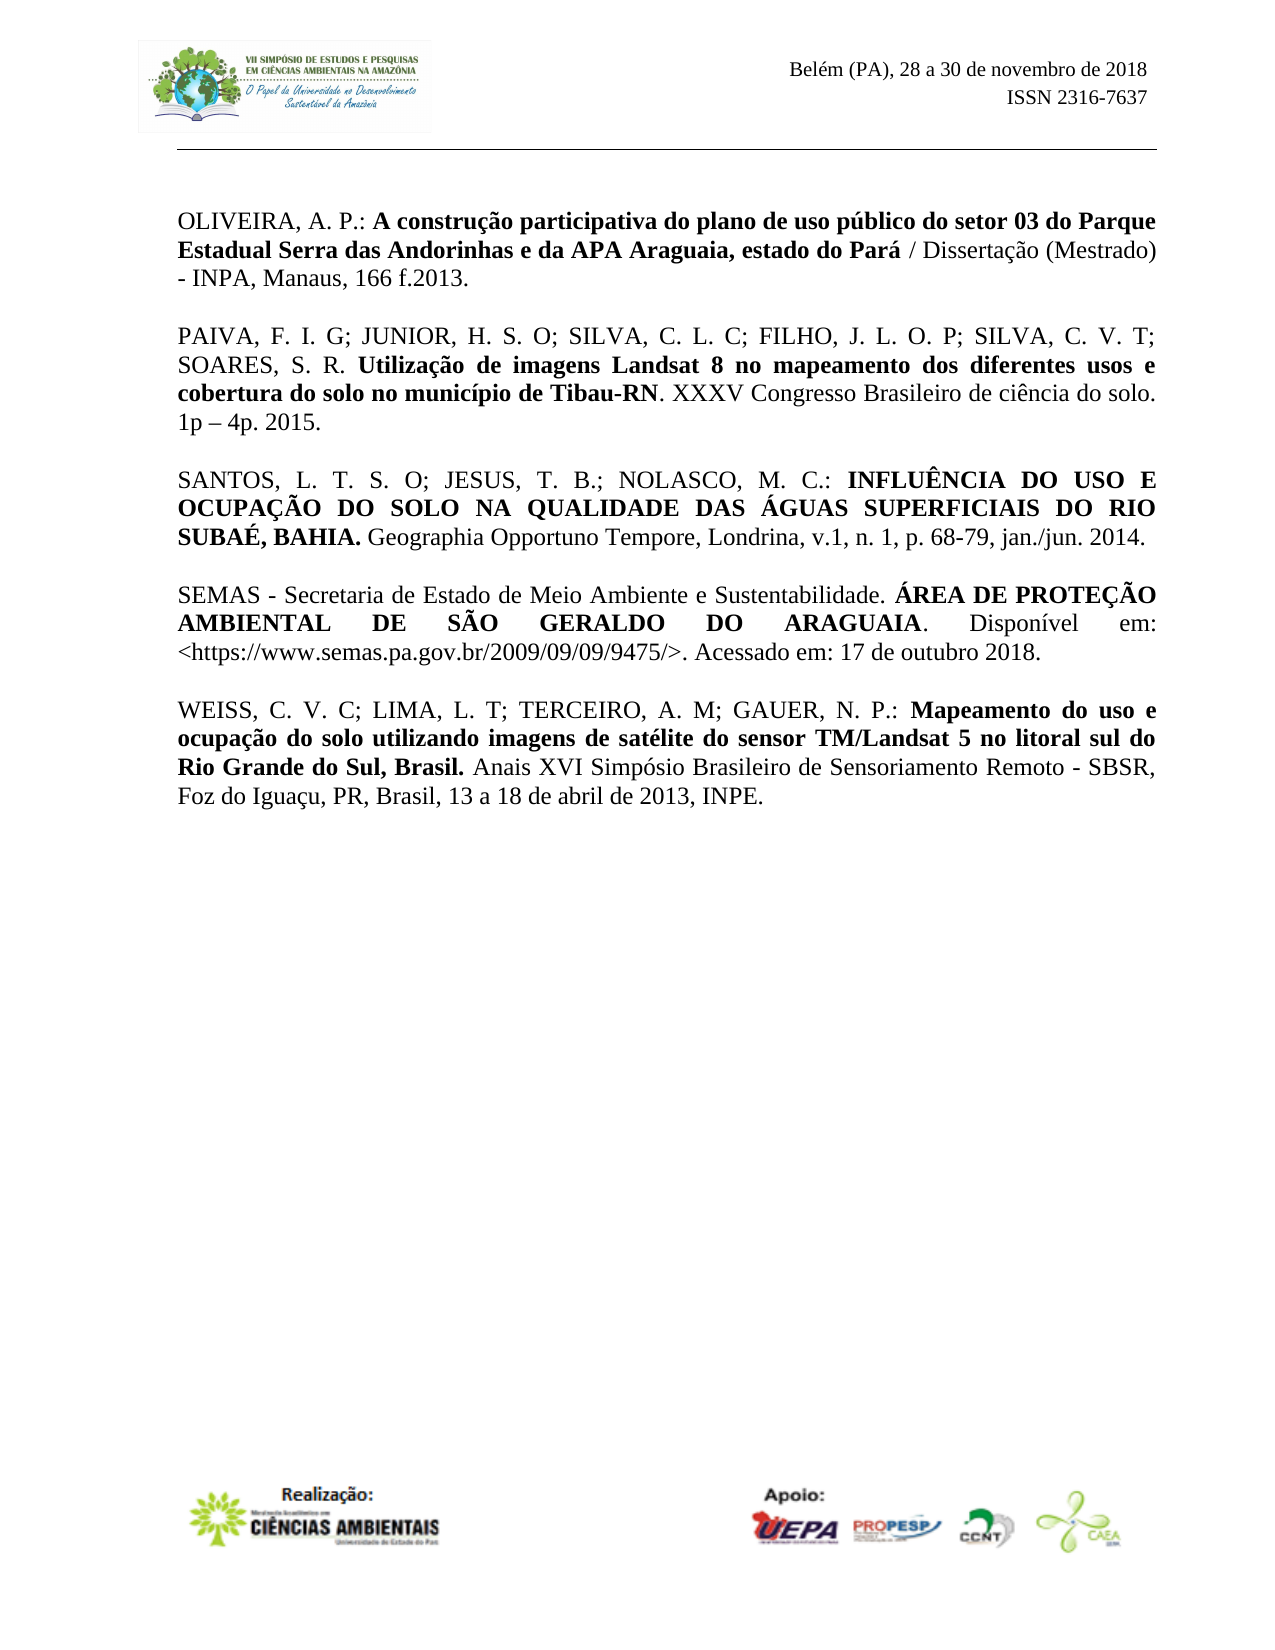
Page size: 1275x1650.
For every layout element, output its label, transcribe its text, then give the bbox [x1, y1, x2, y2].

text WEISS, C. V. C; LIMA, L. T; TERCEIRO, A. M; GAUER, N. P.: Mapeamento do uso e ocupação do solo utilizando imagens de satélite do sensor TM/Landsat 5 no litoral sul do Rio Grande do Sul, Brasil. Anais XVI Simpósio Brasileiro de Sensoriamento Remoto - SBSR, Foz do Iguaçu, PR, Brasil, 13 a 18 de abril de 2013, INPE. [177, 695, 1157, 810]
text SEMAS - Secretaria de Estado de Meio Ambiente e Sustentabilidade. ÁREA DE PROTEÇÃO AMBIENTAL DE SÃO GERALDO DO ARAGUAIA. Disponível em: <https://www.semas.pa.gov.br/2009/09/09/9475/>. Acessado em: 17 de outubro 2018. [177, 580, 1157, 666]
picture [138, 40, 432, 133]
text PAIVA, F. I. G; JUNIOR, H. S. O; SILVA, C. L. C; FILHO, J. L. O. P; SILVA, C. V. T; SOARES, S. R. Utilização de imagens Landsat 8 no mapeamento dos diferentes usos e cobertura do solo no município de Tibau-RN. XXXV Congresso Brasileiro de ciência do solo. 1p – 4p. 2015. [177, 321, 1157, 436]
picture [177, 1479, 1140, 1575]
text OLIVEIRA, A. P.: A construção participativa do plano de uso público do setor 03 do Parque Estadual Serra das Andorinhas e da APA Araguaia, estado do Pará / Dissertação (Mestrado) - INPA, Manaus, 166 f.2013. [177, 206, 1157, 292]
text SANTOS, L. T. S. O; JESUS, T. B.; NOLASCO, M. C.: INFLUÊNCIA DO USO E OCUPAÇÃO DO SOLO NA QUALIDADE DAS ÁGUAS SUPERFICIAIS DO RIO SUBAÉ, BAHIA. Geographia Opportuno Tempore, Londrina, v.1, n. 1, p. 68-79, jan./jun. 2014. [177, 465, 1157, 551]
